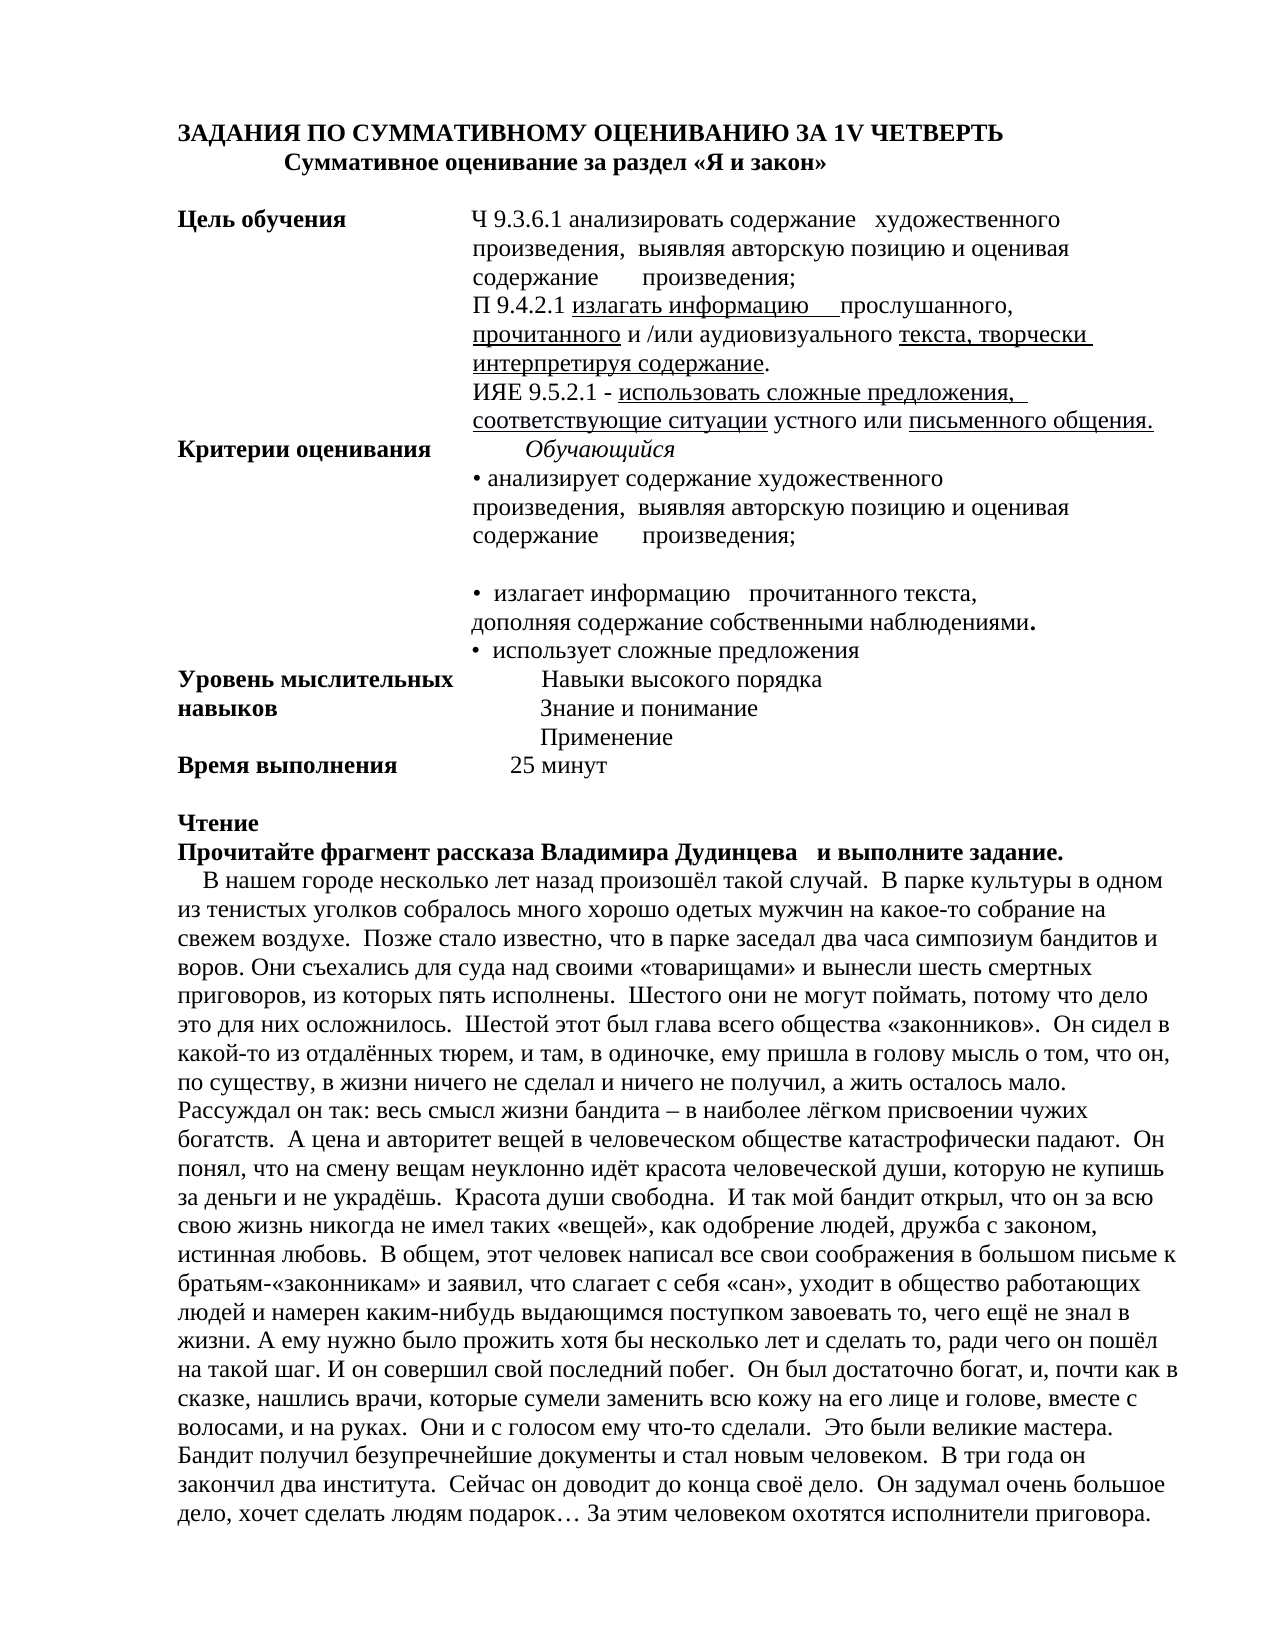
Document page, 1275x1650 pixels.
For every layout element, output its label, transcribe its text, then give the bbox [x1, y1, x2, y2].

text Чтение [177, 808, 1186, 837]
text Суммативное оценивание за раздел «Я и закон» [177, 147, 1186, 176]
text Время выполнения 25 минут [177, 751, 1186, 779]
text дополняя содержание собственными наблюдениями. [177, 607, 1186, 636]
text П 9.4.2.1 излагать информацию прослушанного, прочитанного и /или аудиовизуального текста, творчески интерпретируя содержание. [472, 291, 1186, 377]
text ЗАДАНИЯ ПО СУММАТИВНОМУ ОЦЕНИВАНИЮ ЗА 1V ЧЕТВЕРТЬ [177, 118, 1186, 147]
text Цель обучения Ч 9.3.6.1 анализировать содержание художественного произведения, выявляя авторскую позицию и оценивая содержание произведения; [177, 204, 1186, 291]
list • анализирует содержание художественного произведения, выявляя авторскую позицию и оценивая содержание произведения; [472, 463, 1186, 549]
text Уровень мыслительных Навыки высокого порядка [177, 664, 1186, 693]
text Прочитайте фрагмент рассказа Владимира Дудинцева и выполните задание. [177, 837, 1186, 866]
text • использует сложные предложения [177, 636, 1186, 664]
text Критерии оценивания Обучающийся [177, 434, 1186, 463]
list • излагает информацию прочитанного текста, [472, 578, 1186, 607]
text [177, 866, 1186, 1527]
text ИЯЕ 9.5.2.1 - использовать сложные предложения, соответствующие ситуации устного или письменного общения. [472, 377, 1186, 434]
text навыков Знание и понимание [177, 693, 1186, 722]
text Применение [177, 722, 1186, 751]
